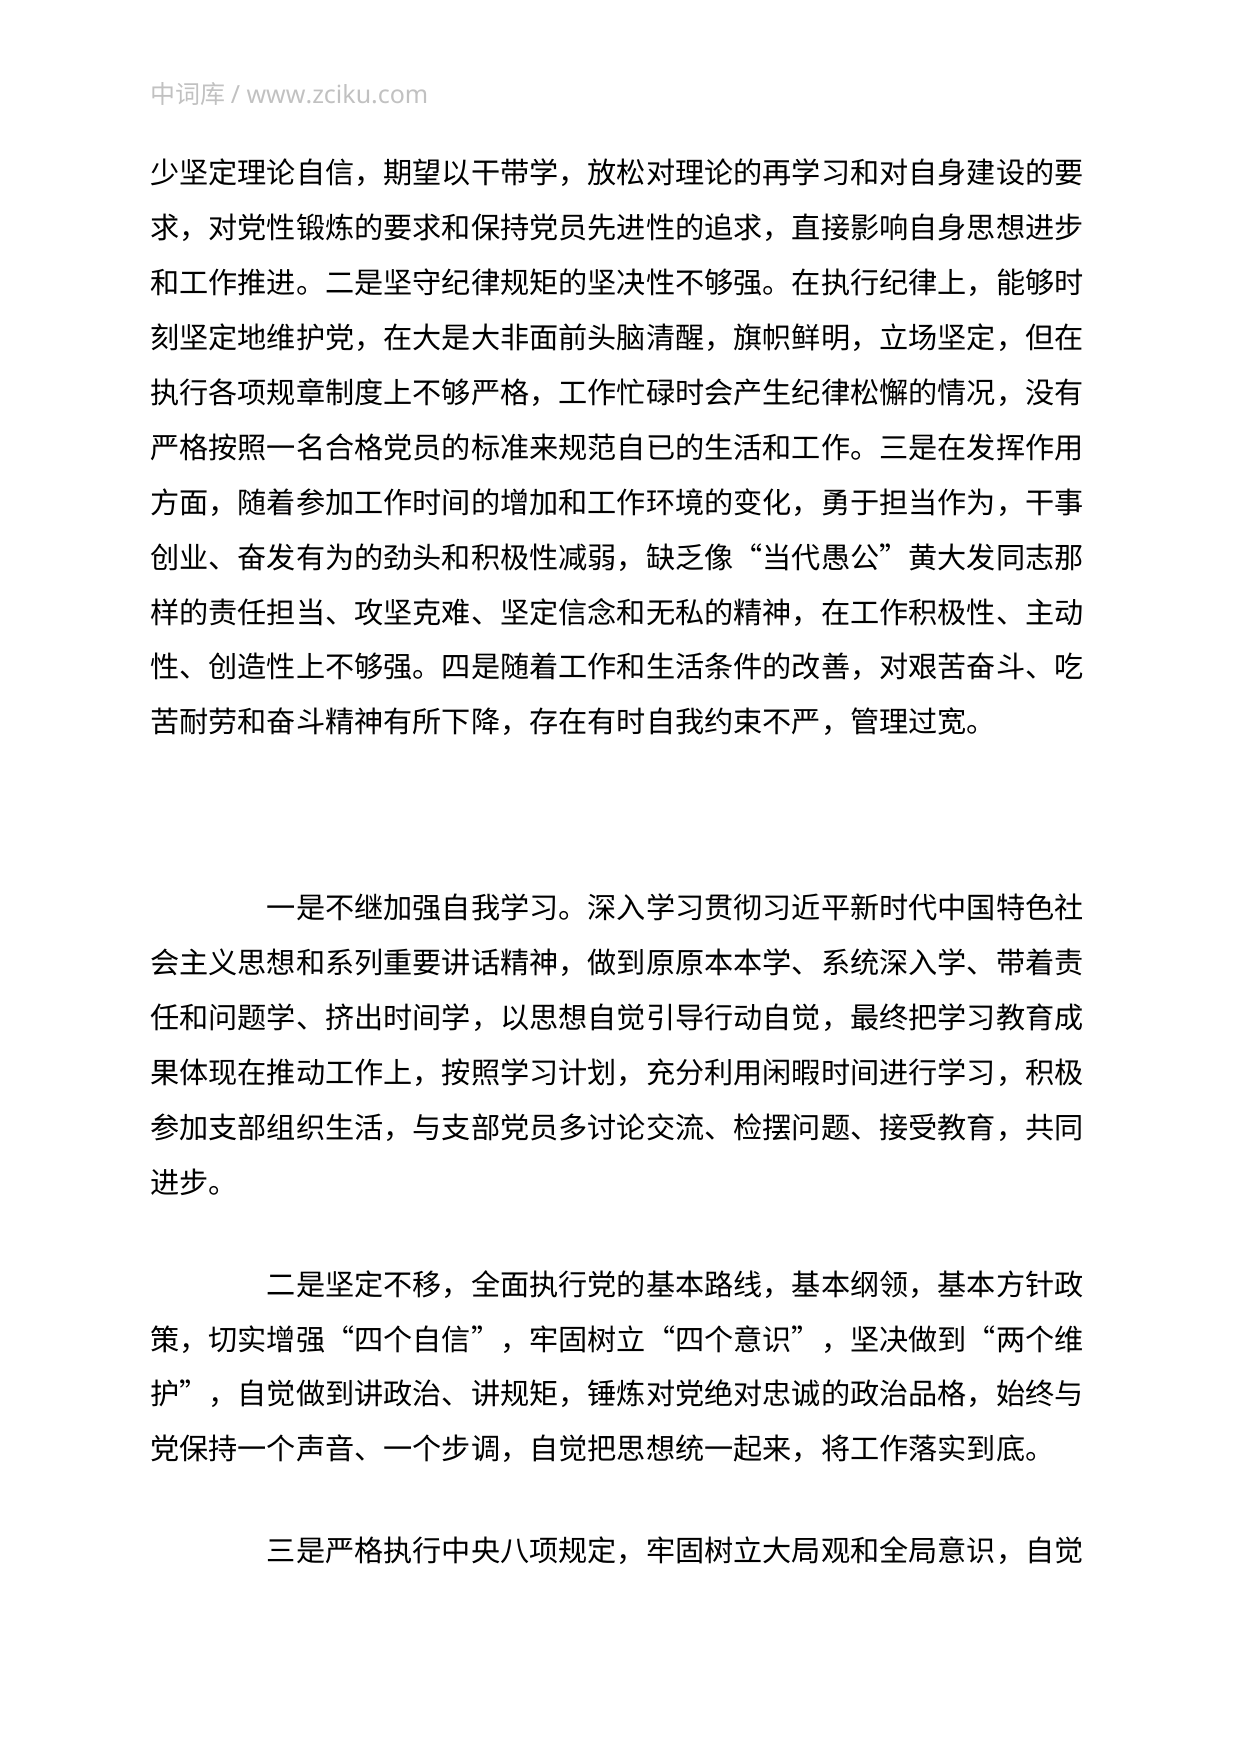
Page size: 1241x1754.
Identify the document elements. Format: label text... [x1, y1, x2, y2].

text 一是不继加强自我学习。深入学习贯彻习近平新时代中国特色社会主义思想和系列重要讲话精神，做到原原本本学、系统深入学、带着责任和问题学、挤出时间学，以思想自觉引导行动自觉，最终把学习教育成果体现在推动工作上，按照学习计划，充分利用闲暇时间进行学习，积极参加支部组织生活，与支部党员多讨论交流、检摆问题、接受教育，共同进步。 [150, 885, 1090, 1202]
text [150, 1528, 1090, 1570]
text 二是坚定不移，全面执行党的基本路线，基本纲领，基本方针政策，切实增强“四个自信”，牢固树立“四个意识”，坚决做到“两个维护”，自觉做到讲政治、讲规矩，锤炼对党绝对忠诚的政治品格，始终与党保持一个声音、一个步调，自觉把思想统一起来，将工作落实到底。 [150, 1261, 1090, 1468]
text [150, 150, 1090, 741]
